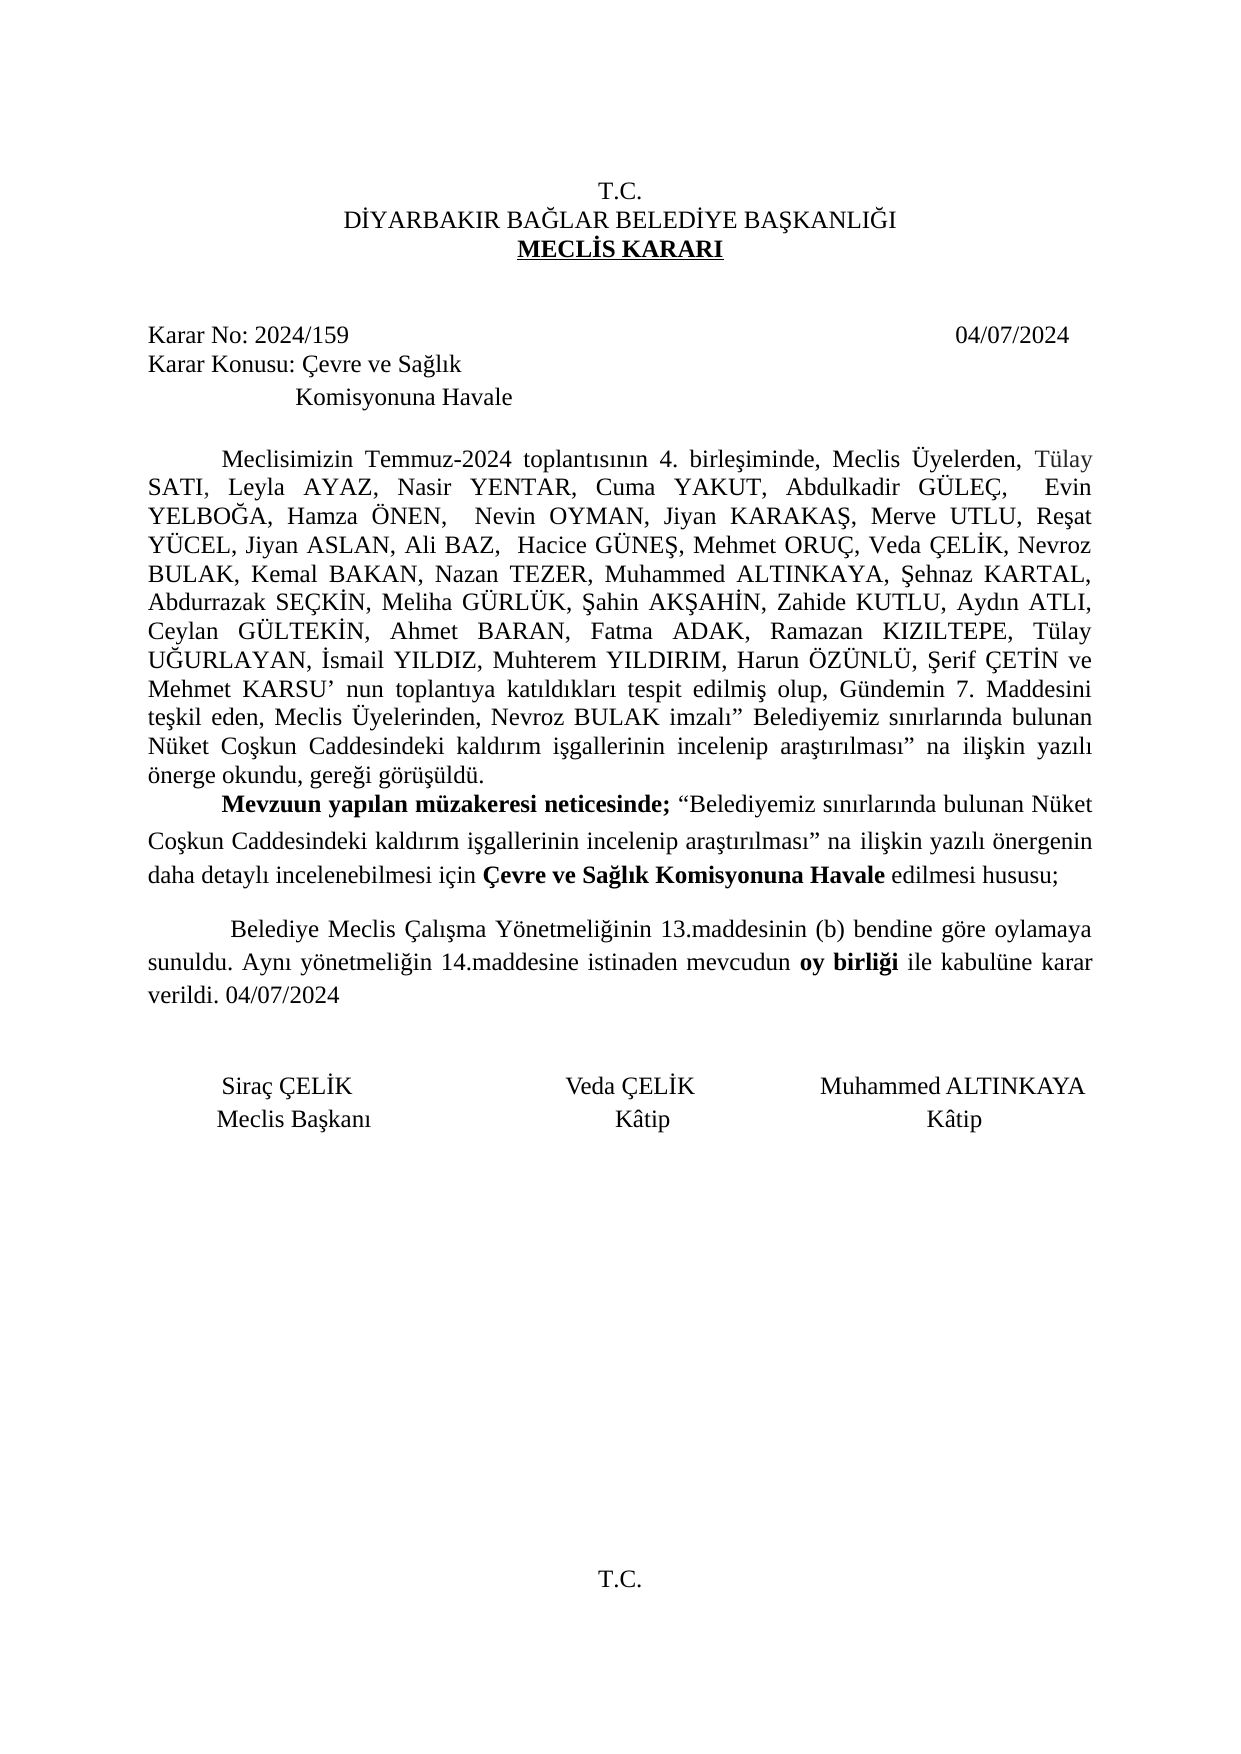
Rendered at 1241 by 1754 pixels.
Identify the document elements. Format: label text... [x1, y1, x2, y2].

text MECLİS KARARI [148, 234, 1093, 263]
text Mevzuun yapılan müzakeresi neticesinde; “Belediyemiz sınırlarında bulunan Nüket Coşkun Caddesindeki kaldırım işgallerinin incelenip araştırılması” na ilişkin yazılı önergenin daha detaylı incelenebilmesi için Çevre ve Sağlık Komisyonuna Havale edilmesi hususu; [148, 789, 1093, 889]
text Siraç ÇELİK Veda ÇELİK Muhammed ALTINKAYA Meclis Başkanı Kâtip Kâtip [148, 1071, 1093, 1133]
text Karar No: 2024/159 04/07/2024 [148, 320, 1093, 349]
text Belediye Meclis Çalışma Yönetmeliğinin 13.maddesinin (b) bendine göre oylamaya sunuldu. Aynı yönetmeliğin 14.maddesine istinaden mevcudun oy birliği ile kabulüne karar verildi. 04/07/2024 [148, 914, 1093, 1009]
text T.C. [148, 176, 1093, 205]
text T.C. [148, 1564, 1093, 1592]
text DİYARBAKIR BAĞLAR BELEDİYE BAŞKANLIĞI [148, 205, 1093, 234]
text Komisyonuna Havale [221, 382, 1093, 411]
text Karar Konusu: Çevre ve Sağlık [148, 349, 1093, 378]
text Meclisimizin Temmuz-2024 toplantısının 4. birleşiminde, Meclis Üyelerden, Tülay SATI, Leyla AYAZ, Nasir YENTAR, Cuma YAKUT, Abdulkadir GÜLEÇ, Evin YELBOĞA, Hamza ÖNEN, Nevin OYMAN, Jiyan KARAKAŞ, Merve UTLU, Reşat YÜCEL, Jiyan ASLAN, Ali BAZ, Hacice GÜNEŞ, Mehmet ORUÇ, Veda ÇELİK, Nevroz BULAK, Kemal BAKAN, Nazan TEZER, Muhammed ALTINKAYA, Şehnaz KARTAL, Abdurrazak SEÇKİN, Meliha GÜRLÜK, Şahin AKŞAHİN, Zahide KUTLU, Aydın ATLI, Ceylan GÜLTEKİN, Ahmet BARAN, Fatma ADAK, Ramazan KIZILTEPE, Tülay UĞURLAYAN, İsmail YILDIZ, Muhterem YILDIRIM, Harun ÖZÜNLÜ, Şerif ÇETİN ve Mehmet KARSU’ nun toplantıya katıldıkları tespit edilmiş olup, Gündemin 7. Maddesini teşkil eden, Meclis Üyelerinden, Nevroz BULAK imzalı” Belediyemiz sınırlarında bulunan Nüket Coşkun Caddesindeki kaldırım işgallerinin incelenip araştırılması” na ilişkin yazılı önerge okundu, gereği görüşüldü. [148, 444, 1093, 789]
